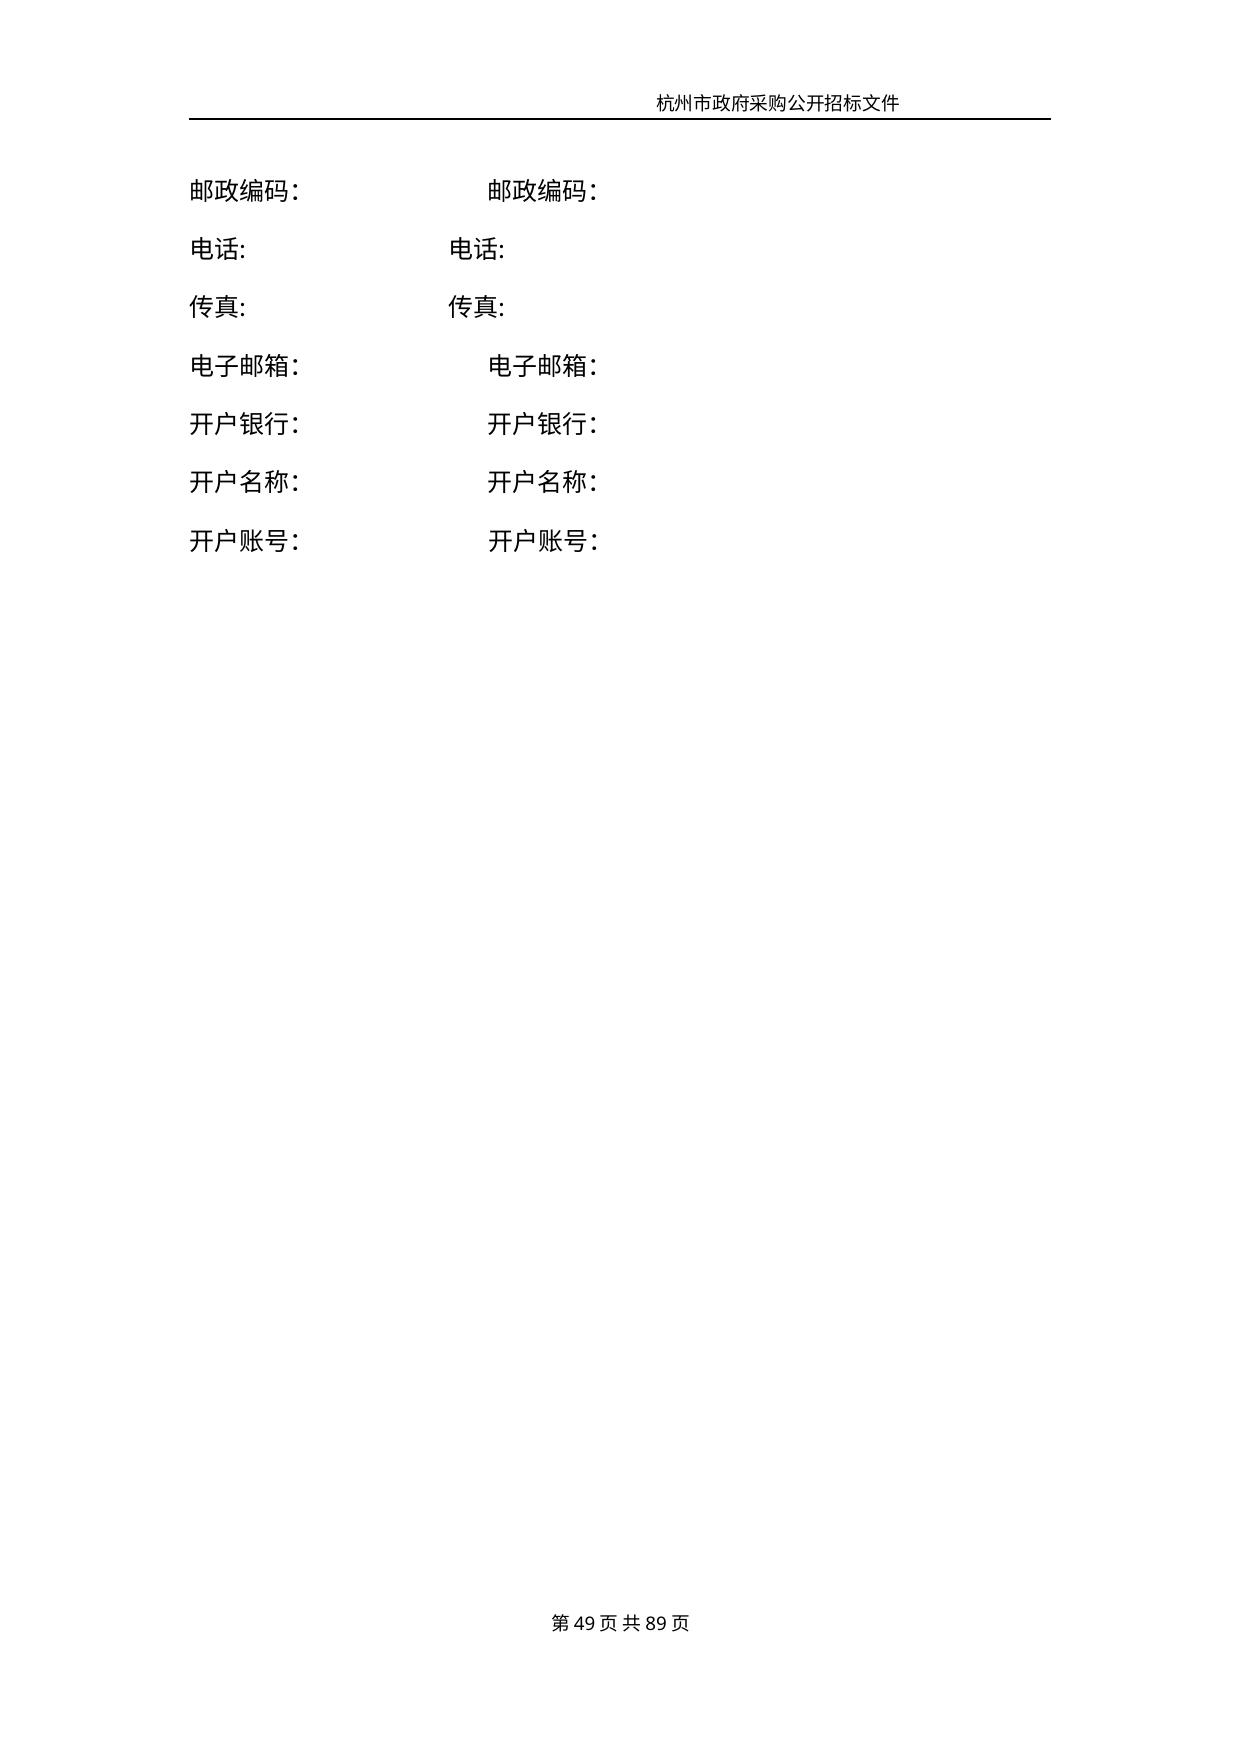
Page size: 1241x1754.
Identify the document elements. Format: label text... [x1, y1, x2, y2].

text 邮政编码： 邮政编码： [189, 153, 1051, 212]
text 电子邮箱： 电子邮箱： [189, 328, 1051, 387]
text 传真: 传真: [189, 270, 1051, 328]
text 开户账号： 开户账号： [189, 503, 1051, 562]
text 电话: 电话: [189, 212, 1051, 270]
text 开户银行： 开户银行： [189, 387, 1051, 445]
text 开户名称： 开户名称： [189, 445, 1051, 503]
